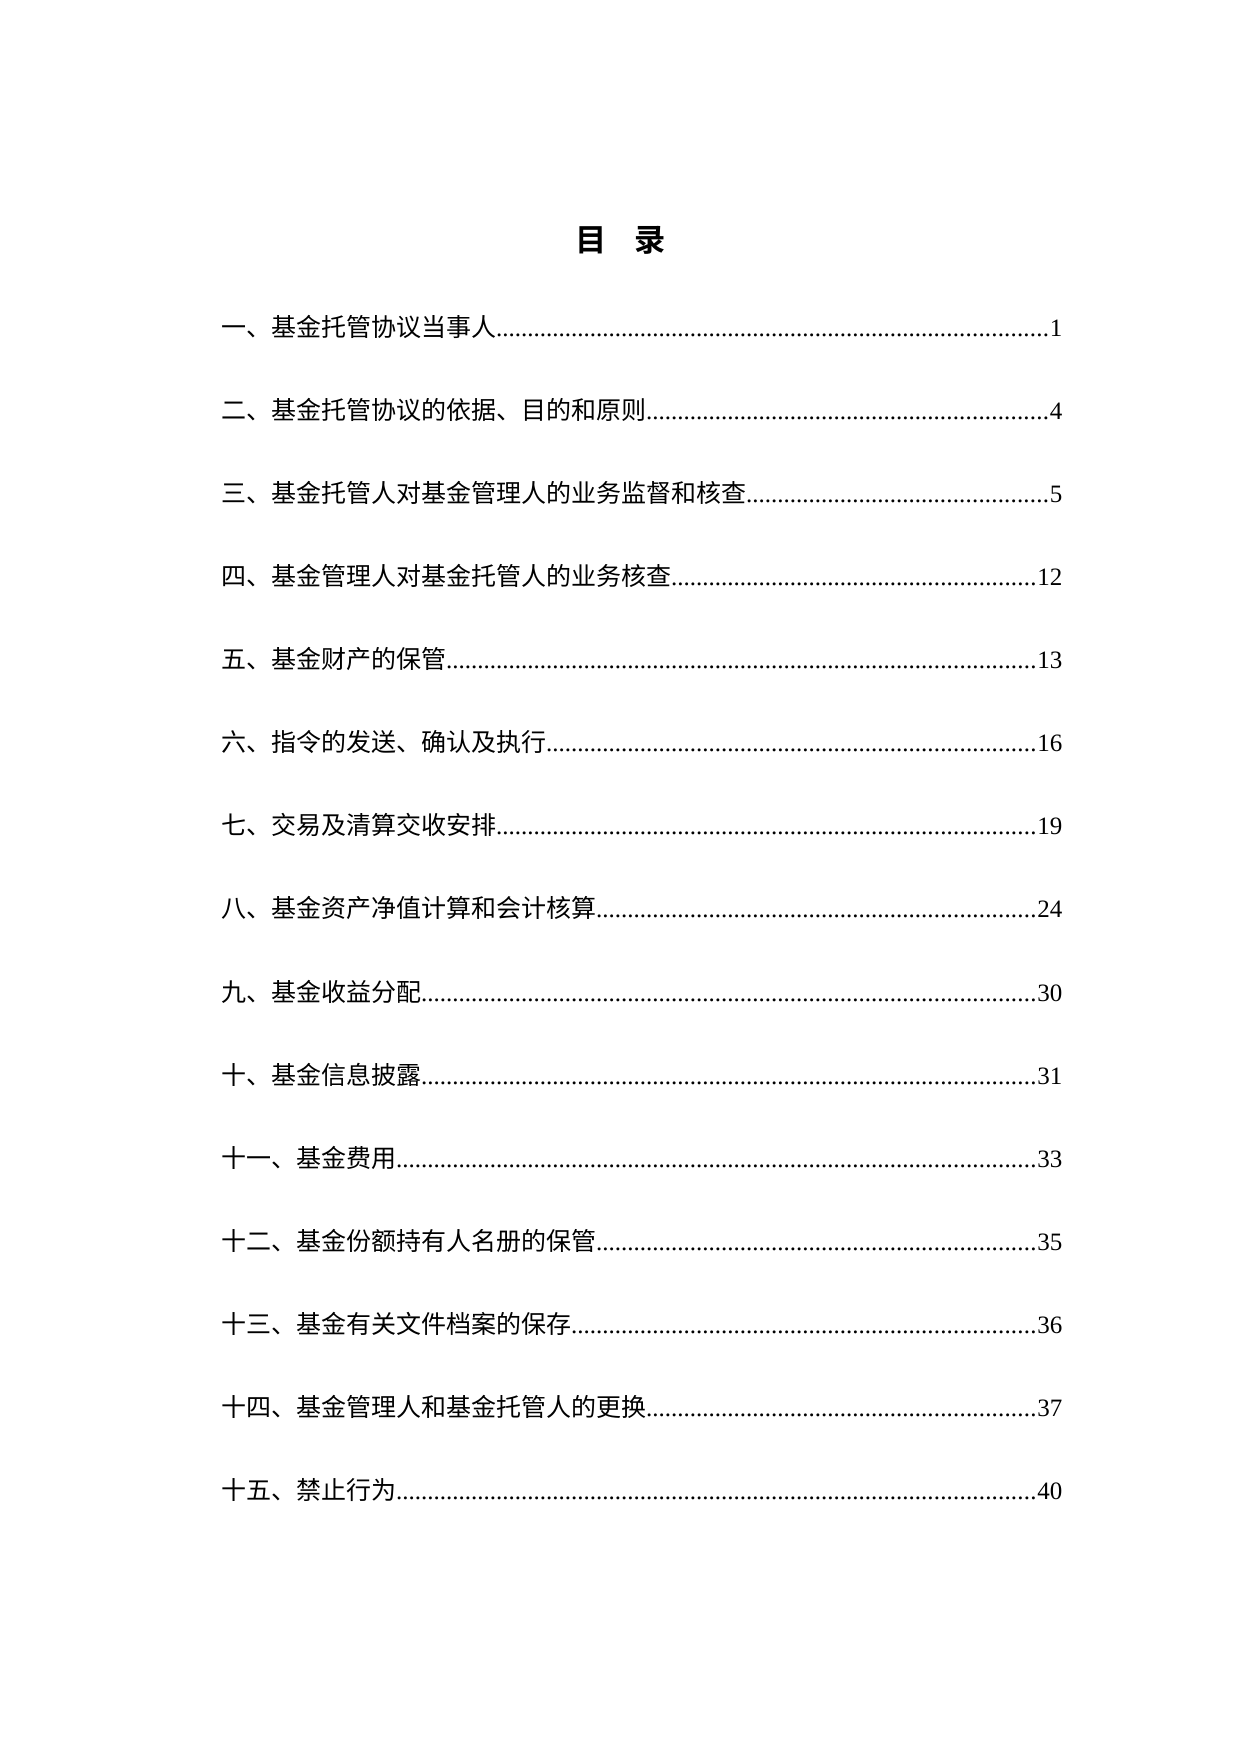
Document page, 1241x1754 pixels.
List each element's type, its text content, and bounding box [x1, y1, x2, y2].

text 十二、基金份额持有人名册的保管 35 [221, 1207, 1063, 1272]
text 十三、基金有关文件档案的保存 36 [221, 1290, 1063, 1355]
text 九、基金收益分配 30 [221, 958, 1063, 1023]
text 二、基金托管协议的依据、目的和原则 4 [221, 376, 1063, 441]
text 五、基金财产的保管 13 [221, 625, 1063, 690]
text 四、基金管理人对基金托管人的业务核查 12 [221, 542, 1063, 607]
text 目 录 [177, 205, 1063, 270]
text 六、指令的发送、确认及执行 16 [221, 708, 1063, 773]
text 十四、基金管理人和基金托管人的更换 37 [221, 1373, 1063, 1438]
text 十、基金信息披露 31 [221, 1041, 1063, 1106]
text 十五、禁止行为 40 [221, 1456, 1063, 1521]
text 七、交易及清算交收安排 19 [221, 791, 1063, 856]
text 十一、基金费用 33 [221, 1124, 1063, 1189]
text 三、基金托管人对基金管理人的业务监督和核查 5 [221, 459, 1063, 524]
text 八、基金资产净值计算和会计核算 24 [221, 874, 1063, 939]
text 一、基金托管协议当事人 1 [221, 293, 1063, 358]
